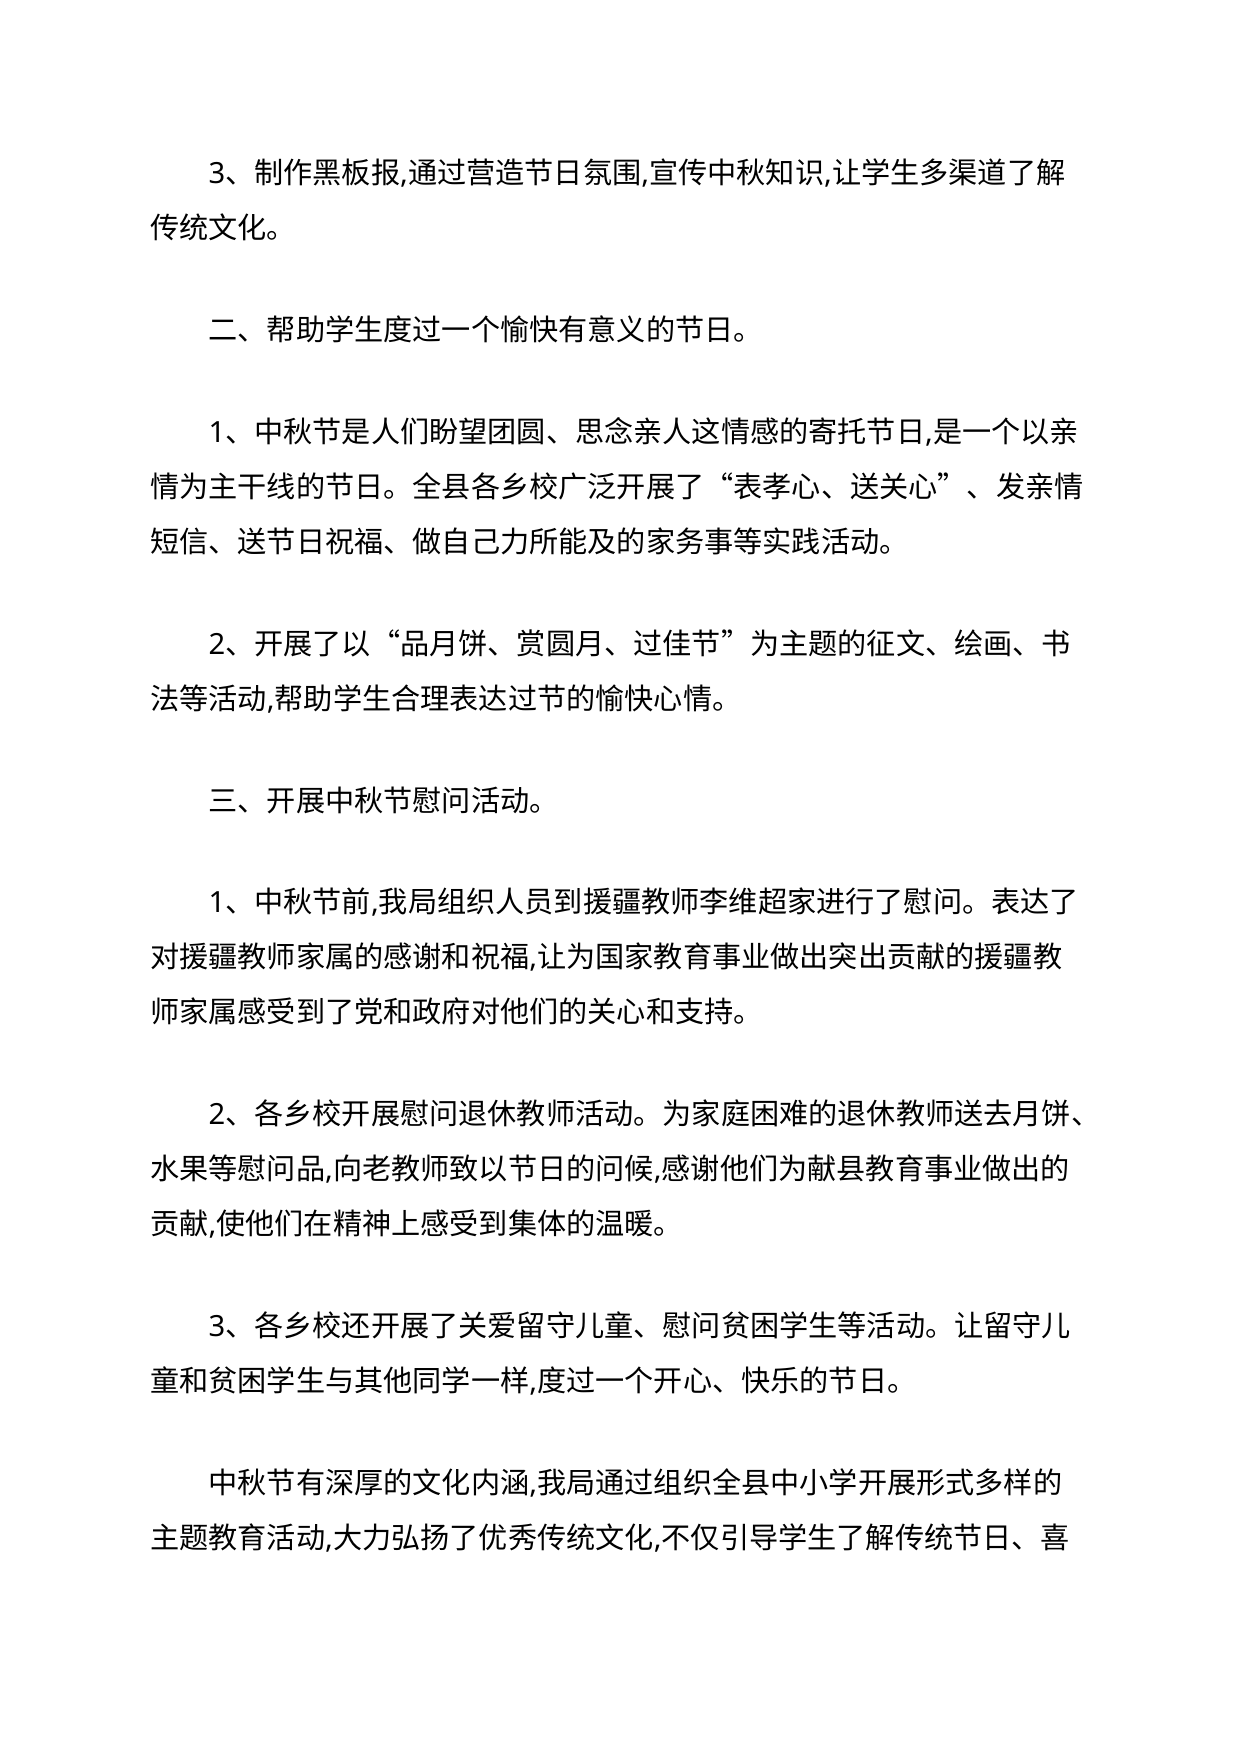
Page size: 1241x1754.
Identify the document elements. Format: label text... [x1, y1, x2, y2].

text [150, 1460, 1090, 1557]
text 3、各乡校还开展了关爱留守儿童、慰问贫困学生等活动。让留守儿童和贫困学生与其他同学一样,度过一个开心、快乐的节日。 [150, 1303, 1090, 1400]
text 1、中秋节前,我局组织人员到援疆教师李维超家进行了慰问。表达了对援疆教师家属的感谢和祝福,让为国家教育事业做出突出贡献的援疆教师家属感受到了党和政府对他们的关心和支持。 [150, 879, 1090, 1031]
text 三、开展中秋节慰问活动。 [150, 777, 1090, 819]
text 3、制作黑板报,通过营造节日氛围,宣传中秋知识,让学生多渠道了解传统文化。 [150, 150, 1090, 247]
text 2、开展了以“品月饼、赏圆月、过佳节”为主题的征文、绘画、书法等活动,帮助学生合理表达过节的愉快心情。 [150, 620, 1090, 718]
text 二、帮助学生度过一个愉快有意义的节日。 [150, 307, 1090, 349]
text 2、各乡校开展慰问退休教师活动。为家庭困难的退休教师送去月饼、水果等慰问品,向老教师致以节日的问候,感谢他们为献县教育事业做出的贡献,使他们在精神上感受到集体的温暖。 [150, 1091, 1090, 1243]
text 1、中秋节是人们盼望团圆、思念亲人这情感的寄托节日,是一个以亲情为主干线的节日。全县各乡校广泛开展了“表孝心、送关心”、发亲情短信、送节日祝福、做自己力所能及的家务事等实践活动。 [150, 408, 1090, 561]
